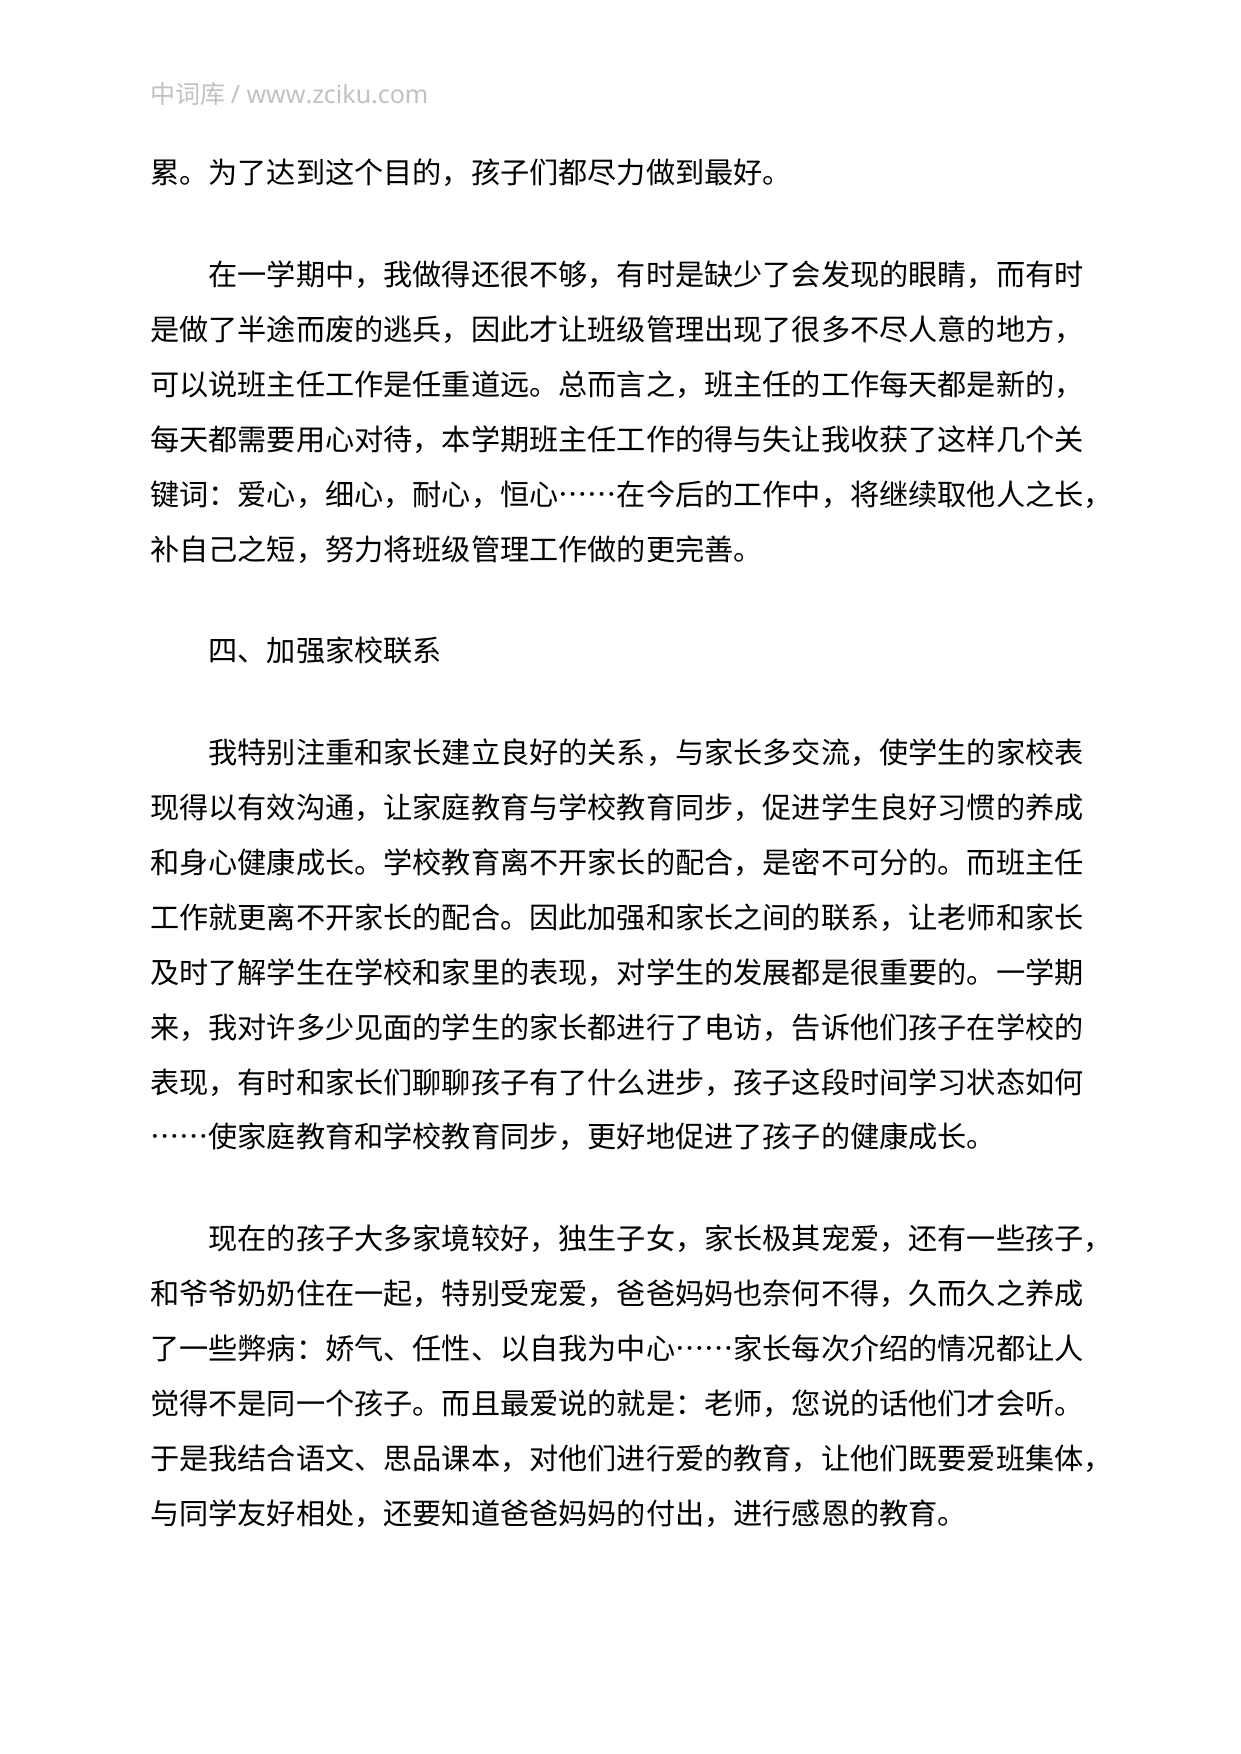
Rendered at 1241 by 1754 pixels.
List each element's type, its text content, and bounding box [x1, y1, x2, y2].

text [150, 150, 1090, 192]
text 四、加强家校联系 [150, 628, 1090, 670]
text 现在的孩子大多家境较好，独生子女，家长极其宠爱，还有一些孩子，和爷爷奶奶住在一起，特别受宠爱，爸爸妈妈也奈何不得，久而久之养成了一些弊病：娇气、任性、以自我为中心……家长每次介绍的情况都让人觉得不是同一个孩子。而且最爱说的就是：老师，您说的话他们才会听。于是我结合语文、思品课本，对他们进行爱的教育，让他们既要爱班集体，与同学友好相处，还要知道爸爸妈妈的付出，进行感恩的教育。 [150, 1216, 1090, 1533]
text 我特别注重和家长建立良好的关系，与家长多交流，使学生的家校表现得以有效沟通，让家庭教育与学校教育同步，促进学生良好习惯的养成和身心健康成长。学校教育离不开家长的配合，是密不可分的。而班主任工作就更离不开家长的配合。因此加强和家长之间的联系，让老师和家长及时了解学生在学校和家里的表现，对学生的发展都是很重要的。一学期来，我对许多少见面的学生的家长都进行了电访，告诉他们孩子在学校的表现，有时和家长们聊聊孩子有了什么进步，孩子这段时间学习状态如何……使家庭教育和学校教育同步，更好地促进了孩子的健康成长。 [150, 730, 1090, 1156]
text 在一学期中，我做得还很不够，有时是缺少了会发现的眼睛，而有时是做了半途而废的逃兵，因此才让班级管理出现了很多不尽人意的地方，可以说班主任工作是任重道远。总而言之，班主任的工作每天都是新的，每天都需要用心对待，本学期班主任工作的得与失让我收获了这样几个关键词：爱心，细心，耐心，恒心……在今后的工作中，将继续取他人之长，补自己之短，努力将班级管理工作做的更完善。 [150, 252, 1090, 568]
